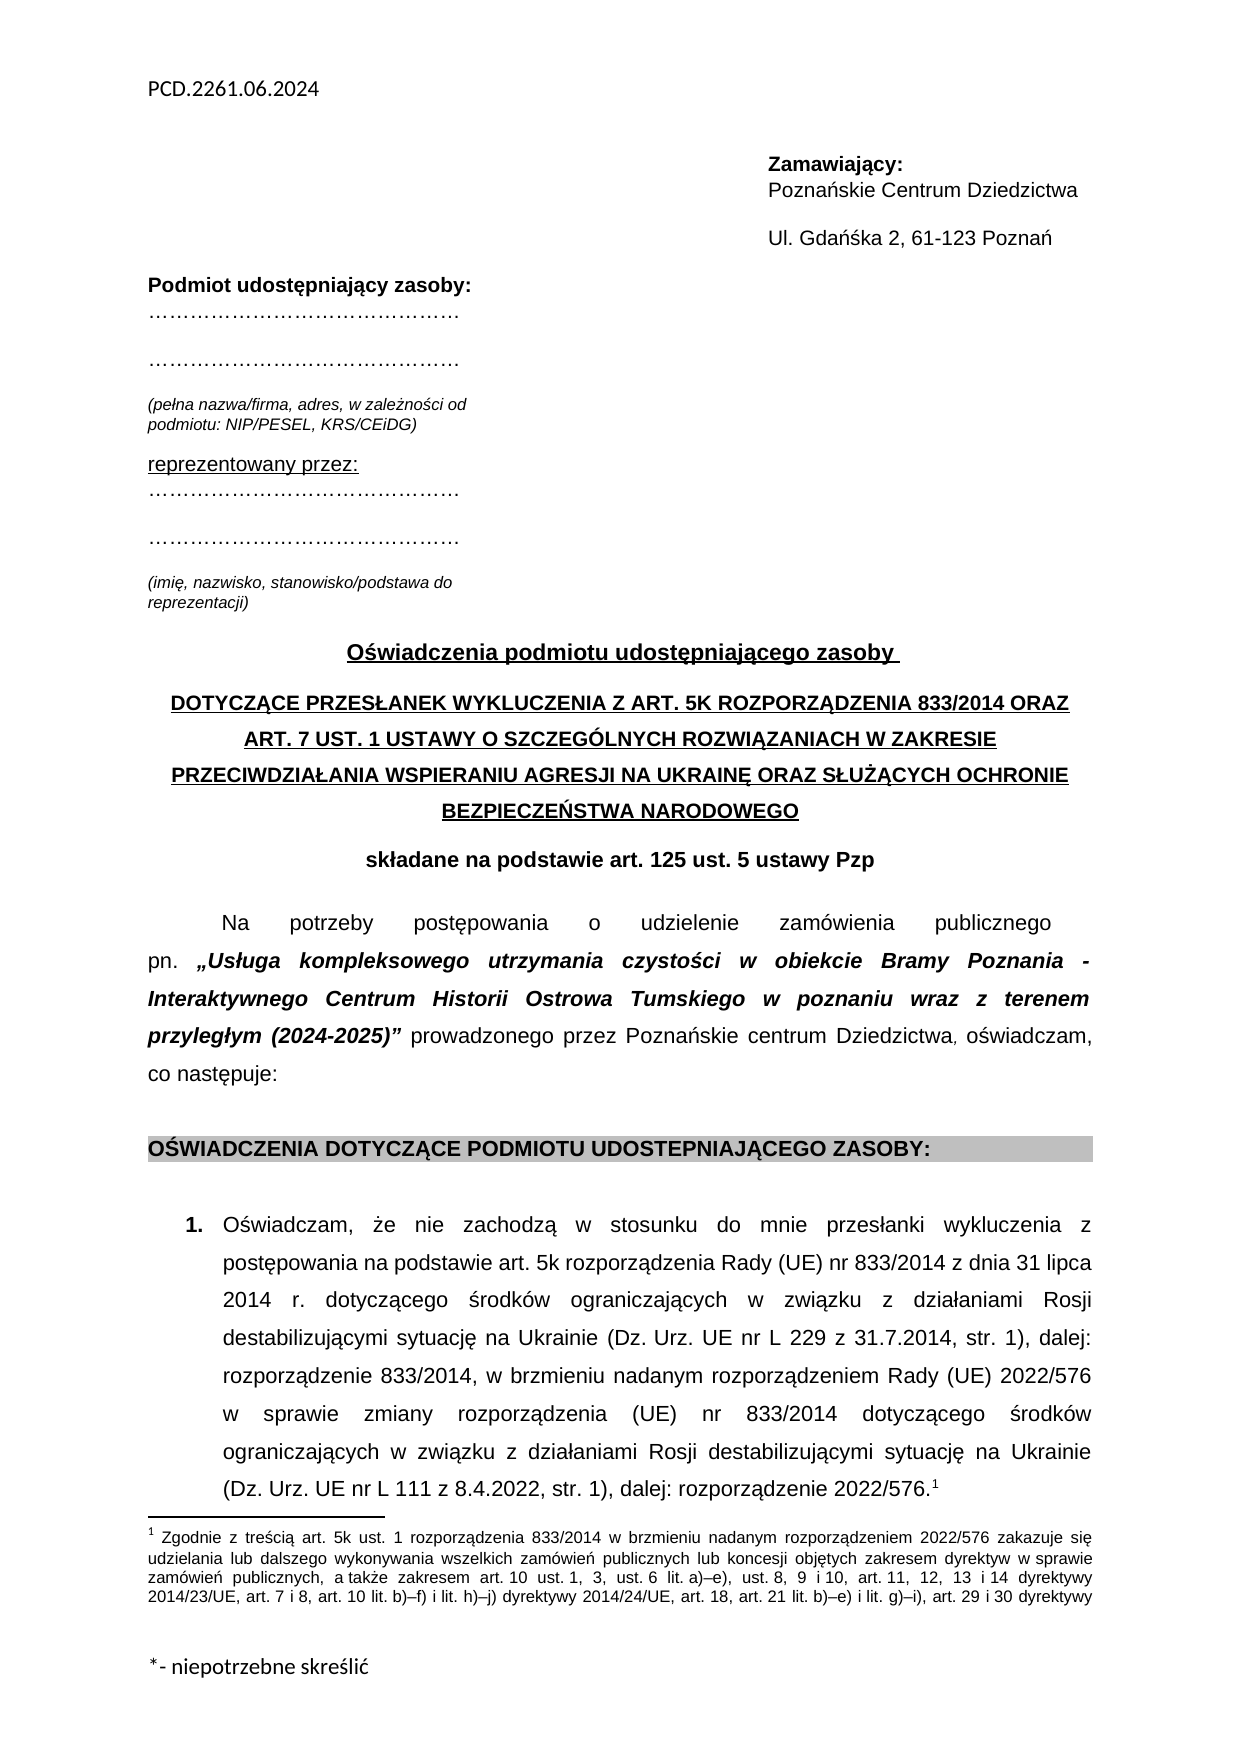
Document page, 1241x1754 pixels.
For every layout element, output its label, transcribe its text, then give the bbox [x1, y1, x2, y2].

text reprezentowany przez: [148, 452, 1093, 476]
text Oświadczenia podmiotu udostępniającego zasoby [148, 639, 1093, 665]
text (pełna nazwa/firma, adres, w zależności od podmiotu: NIP/PESEL, KRS/CEiDG) [148, 394, 472, 434]
text składane na podstawie art. 125 ust. 5 ustawy Pzp [148, 847, 1093, 872]
list Oświadczam, że nie zachodzą w stosunku do mnie przesłanki wykluczenia z postępowania na podstawie art. 5k rozporządzenia Rady (UE) nr 833/2014 z dnia 31 lipca 2014 r. dotyczącego środków ograniczających w związku z działaniami Rosji destabilizującymi sytuację na Ukrainie (Dz. Urz. UE nr L 229 z 31.7.2014, str. 1), dalej: rozporządzenie 833/2014, w brzmieniu nadanym rozporządzeniem Rady (UE) 2022/576 w sprawie zmiany rozporządzenia (UE) nr 833/2014 dotyczącego środków ograniczających w związku z działaniami Rosji destabilizującymi sytuację na Ukrainie (Dz. Urz. UE nr L 111 z 8.4.2022, str. 1), dalej: rozporządzenie 2022/576. [185, 1212, 1093, 1502]
text Podmiot udostępniający zasoby: [148, 273, 1093, 297]
text OŚWIADCZENIA DOTYCZĄCE PODMIOTU UDOSTEPNIAJĄCEGO ZASOBY: [148, 1136, 1093, 1162]
text Na potrzeby postępowania o udzielenie zamówienia publicznego pn. „Usługa kompleksowego utrzymania czystości w obiekcie Bramy Poznania - Interaktywnego Centrum Historii Ostrowa Tumskiego w poznaniu wraz z terenem przyległym (2024-2025)” prowadzonego przez Poznańskie centrum Dziedzictwa, oświadczam, co następuje: [148, 910, 1093, 1086]
text ……………………………………………………………………………… [148, 298, 472, 370]
text Zamawiający: [694, 152, 1093, 176]
text (imię, nazwisko, stanowisko/podstawa do reprezentacji) [148, 573, 472, 612]
text Ul. Gdańśka 2, 61-123 Poznań [768, 225, 1093, 249]
text ……………………………………………………………………………… [148, 477, 472, 549]
text DOTYCZĄCE PRZESŁANEK WYKLUCZENIA Z ART. 5K ROZPORZĄDZENIA 833/2014 ORAZ ART. 7 UST. 1 USTAWY o szczególnych rozwiązaniach w zakresie przeciwdziałania wspieraniu agresji na Ukrainę oraz służących ochronie bezpieczeństwa narodowego [148, 691, 1093, 822]
text Poznańskie Centrum Dziedzictwa [768, 177, 1093, 201]
